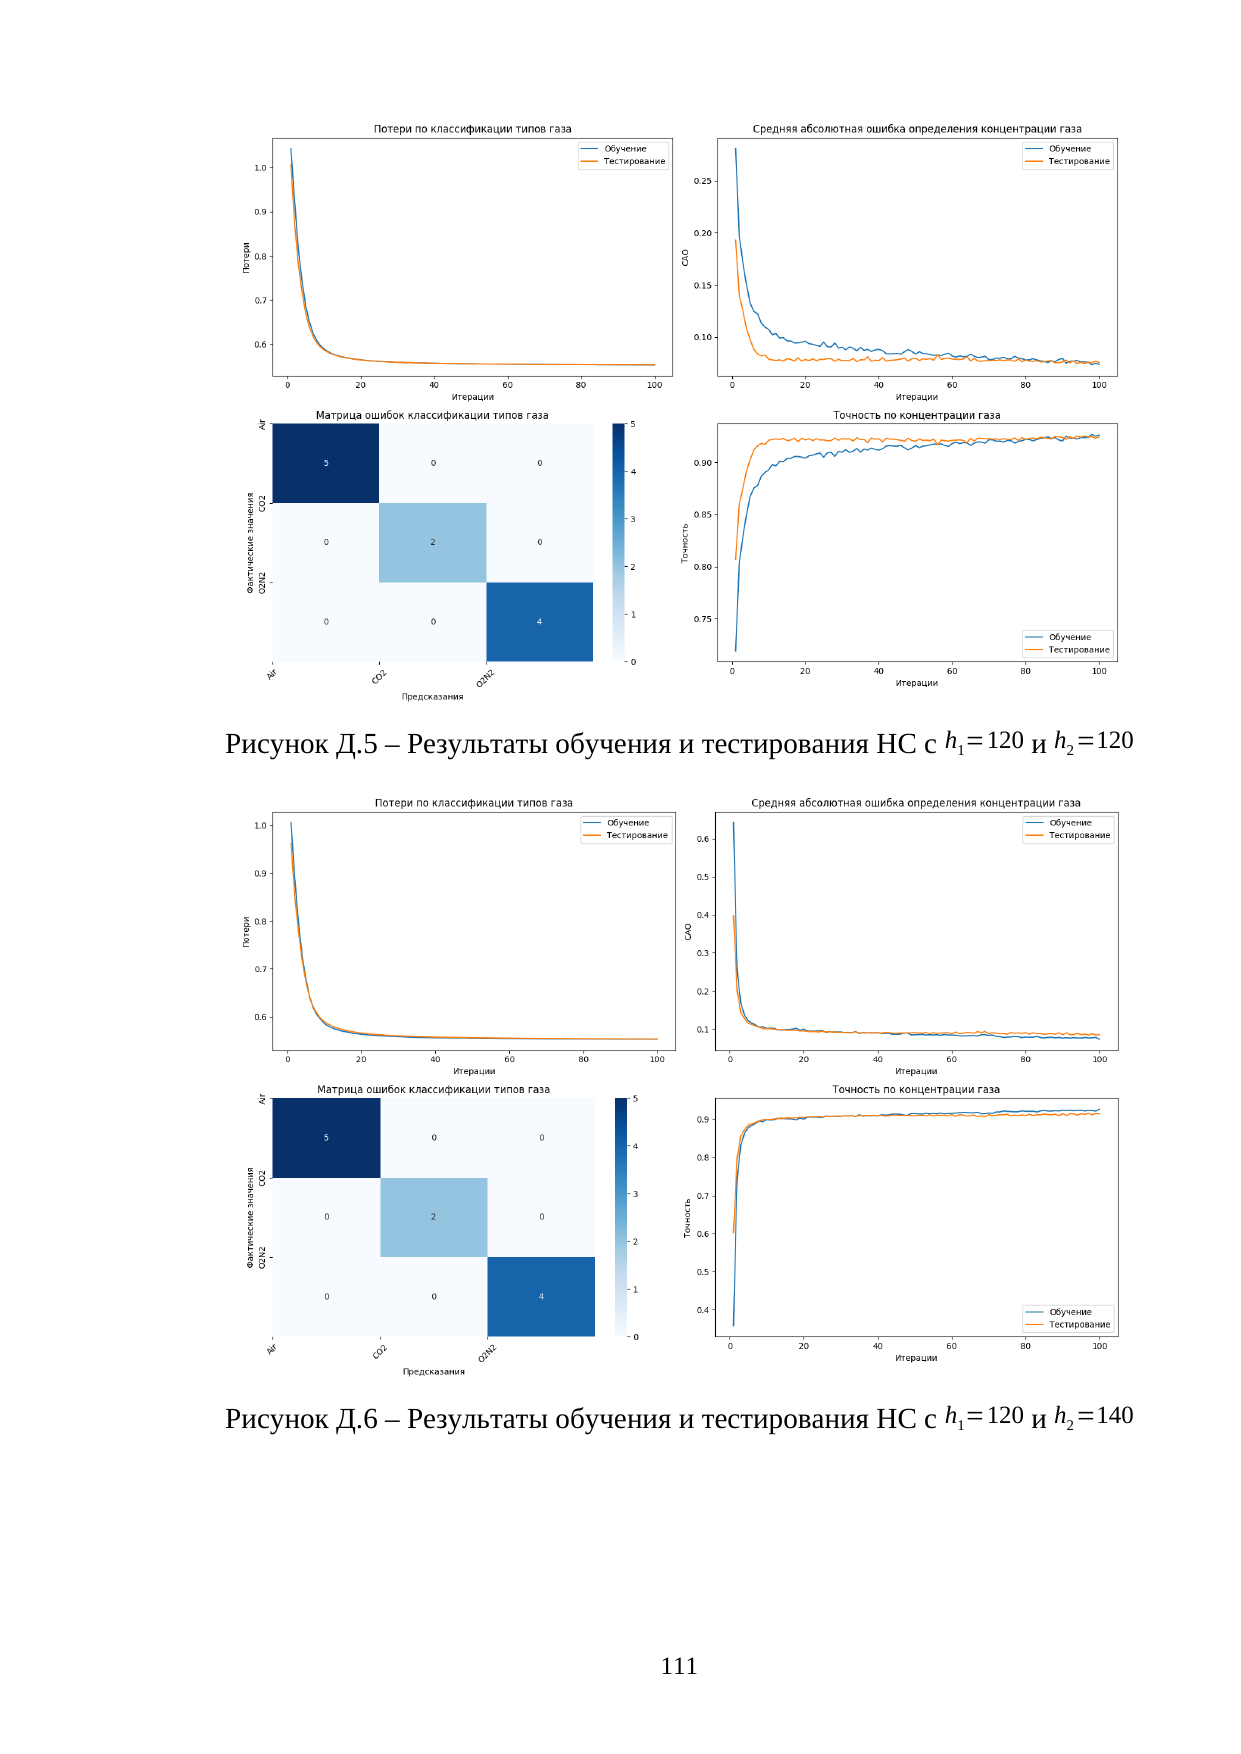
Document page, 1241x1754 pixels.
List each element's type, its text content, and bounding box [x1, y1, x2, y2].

text Рисунок Д.6 – Результаты обучения и тестирования НС с и [177, 1401, 1181, 1434]
picture [236, 118, 1123, 707]
text Рисунок Д.5 – Результаты обучения и тестирования НС с и [177, 726, 1181, 759]
picture [236, 793, 1123, 1382]
